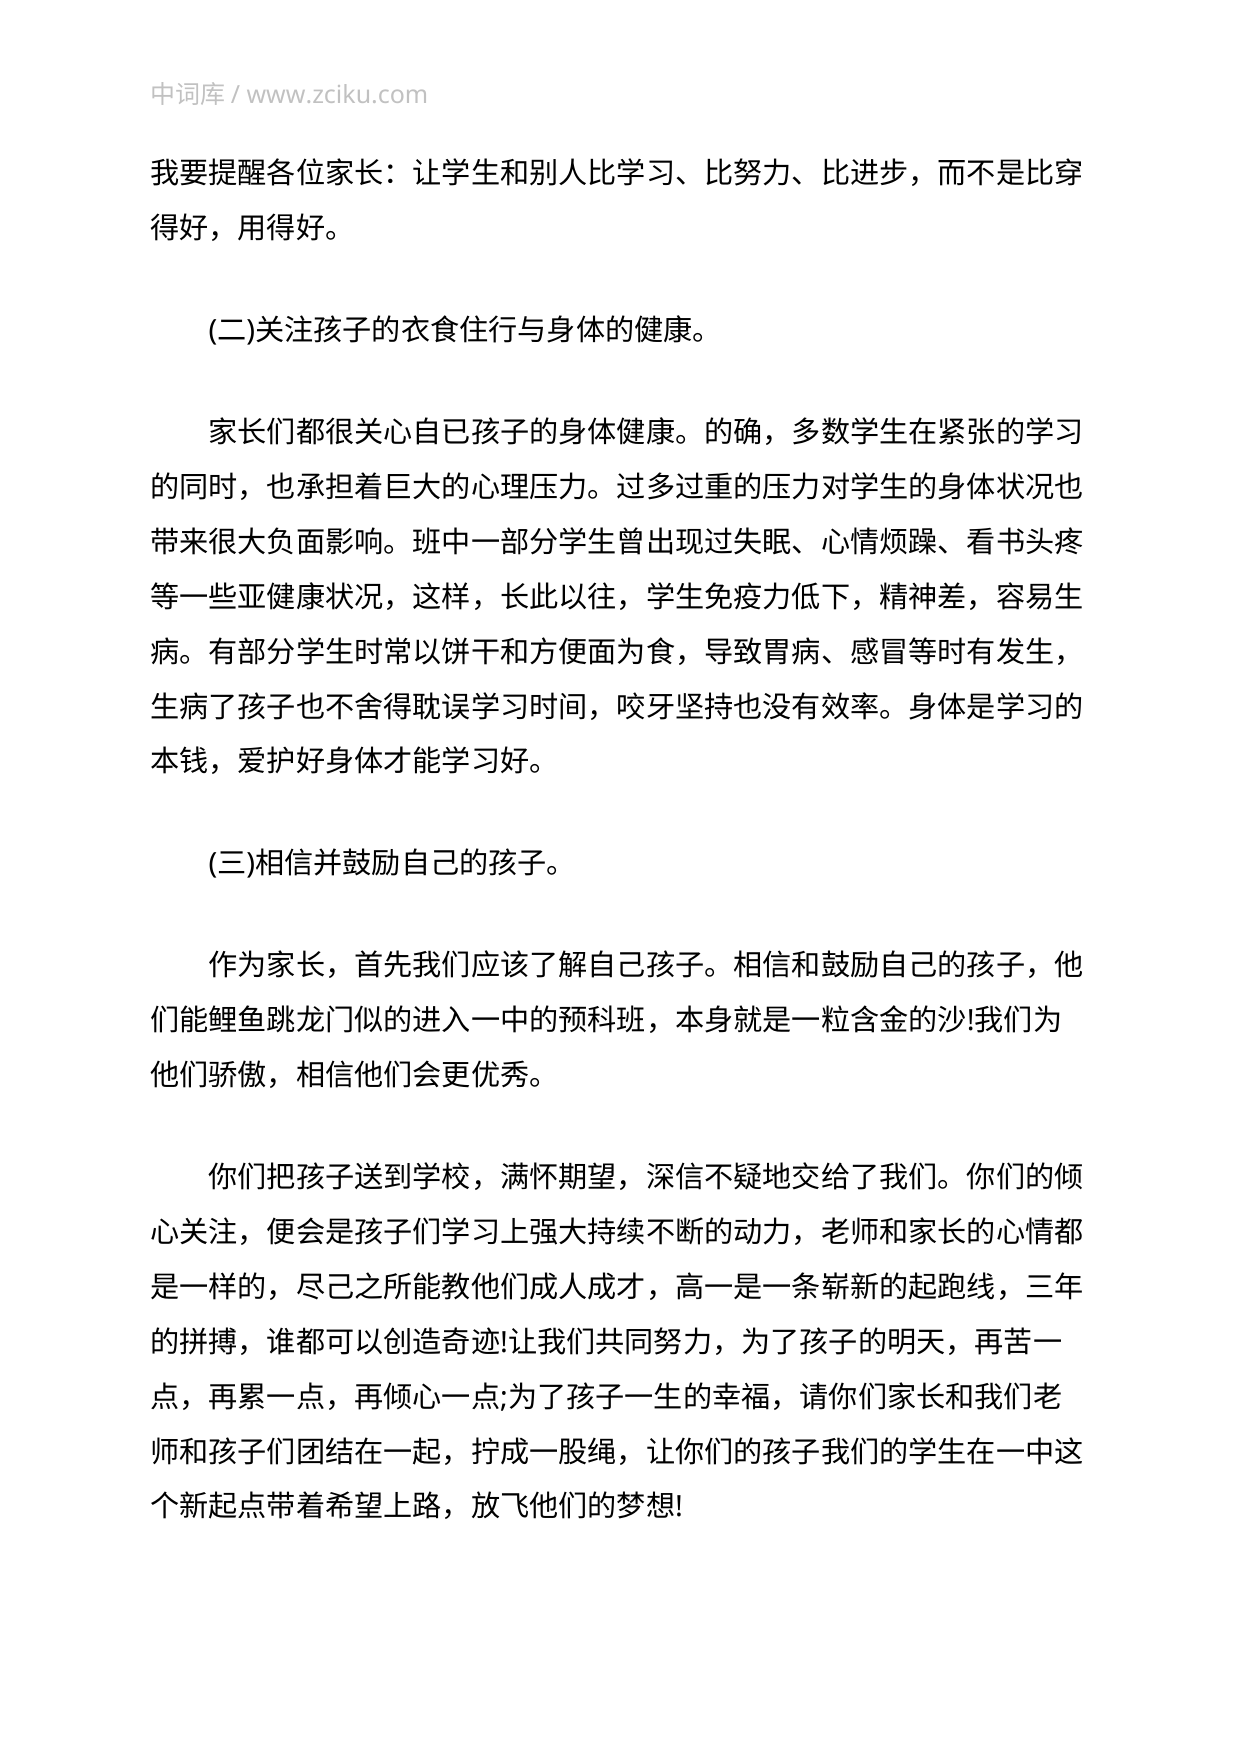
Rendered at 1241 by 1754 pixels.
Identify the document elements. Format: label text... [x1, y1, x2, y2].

text 家长们都很关心自已孩子的身体健康。的确，多数学生在紧张的学习的同时，也承担着巨大的心理压力。过多过重的压力对学生的身体状况也带来很大负面影响。班中一部分学生曾出现过失眠、心情烦躁、看书头疼等一些亚健康状况，这样，长此以往，学生免疫力低下，精神差，容易生病。有部分学生时常以饼干和方便面为食，导致胃病、感冒等时有发生，生病了孩子也不舍得耽误学习时间，咬牙坚持也没有效率。身体是学习的本钱，爱护好身体才能学习好。 [150, 409, 1090, 780]
text 作为家长，首先我们应该了解自己孩子。相信和鼓励自己的孩子，他们能鲤鱼跳龙门似的进入一中的预科班，本身就是一粒含金的沙!我们为他们骄傲，相信他们会更优秀。 [150, 942, 1090, 1094]
text 你们把孩子送到学校，满怀期望，深信不疑地交给了我们。你们的倾心关注，便会是孩子们学习上强大持续不断的动力，老师和家长的心情都是一样的，尽己之所能教他们成人成才，高一是一条崭新的起跑线，三年的拼搏，谁都可以创造奇迹!让我们共同努力，为了孩子的明天，再苦一点，再累一点，再倾心一点;为了孩子一生的幸福，请你们家长和我们老师和孩子们团结在一起，拧成一股绳，让你们的孩子我们的学生在一中这个新起点带着希望上路，放飞他们的梦想! [150, 1153, 1090, 1525]
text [150, 150, 1090, 247]
text (三)相信并鼓励自己的孩子。 [150, 840, 1090, 882]
text (二)关注孩子的衣食住行与身体的健康。 [150, 307, 1090, 349]
